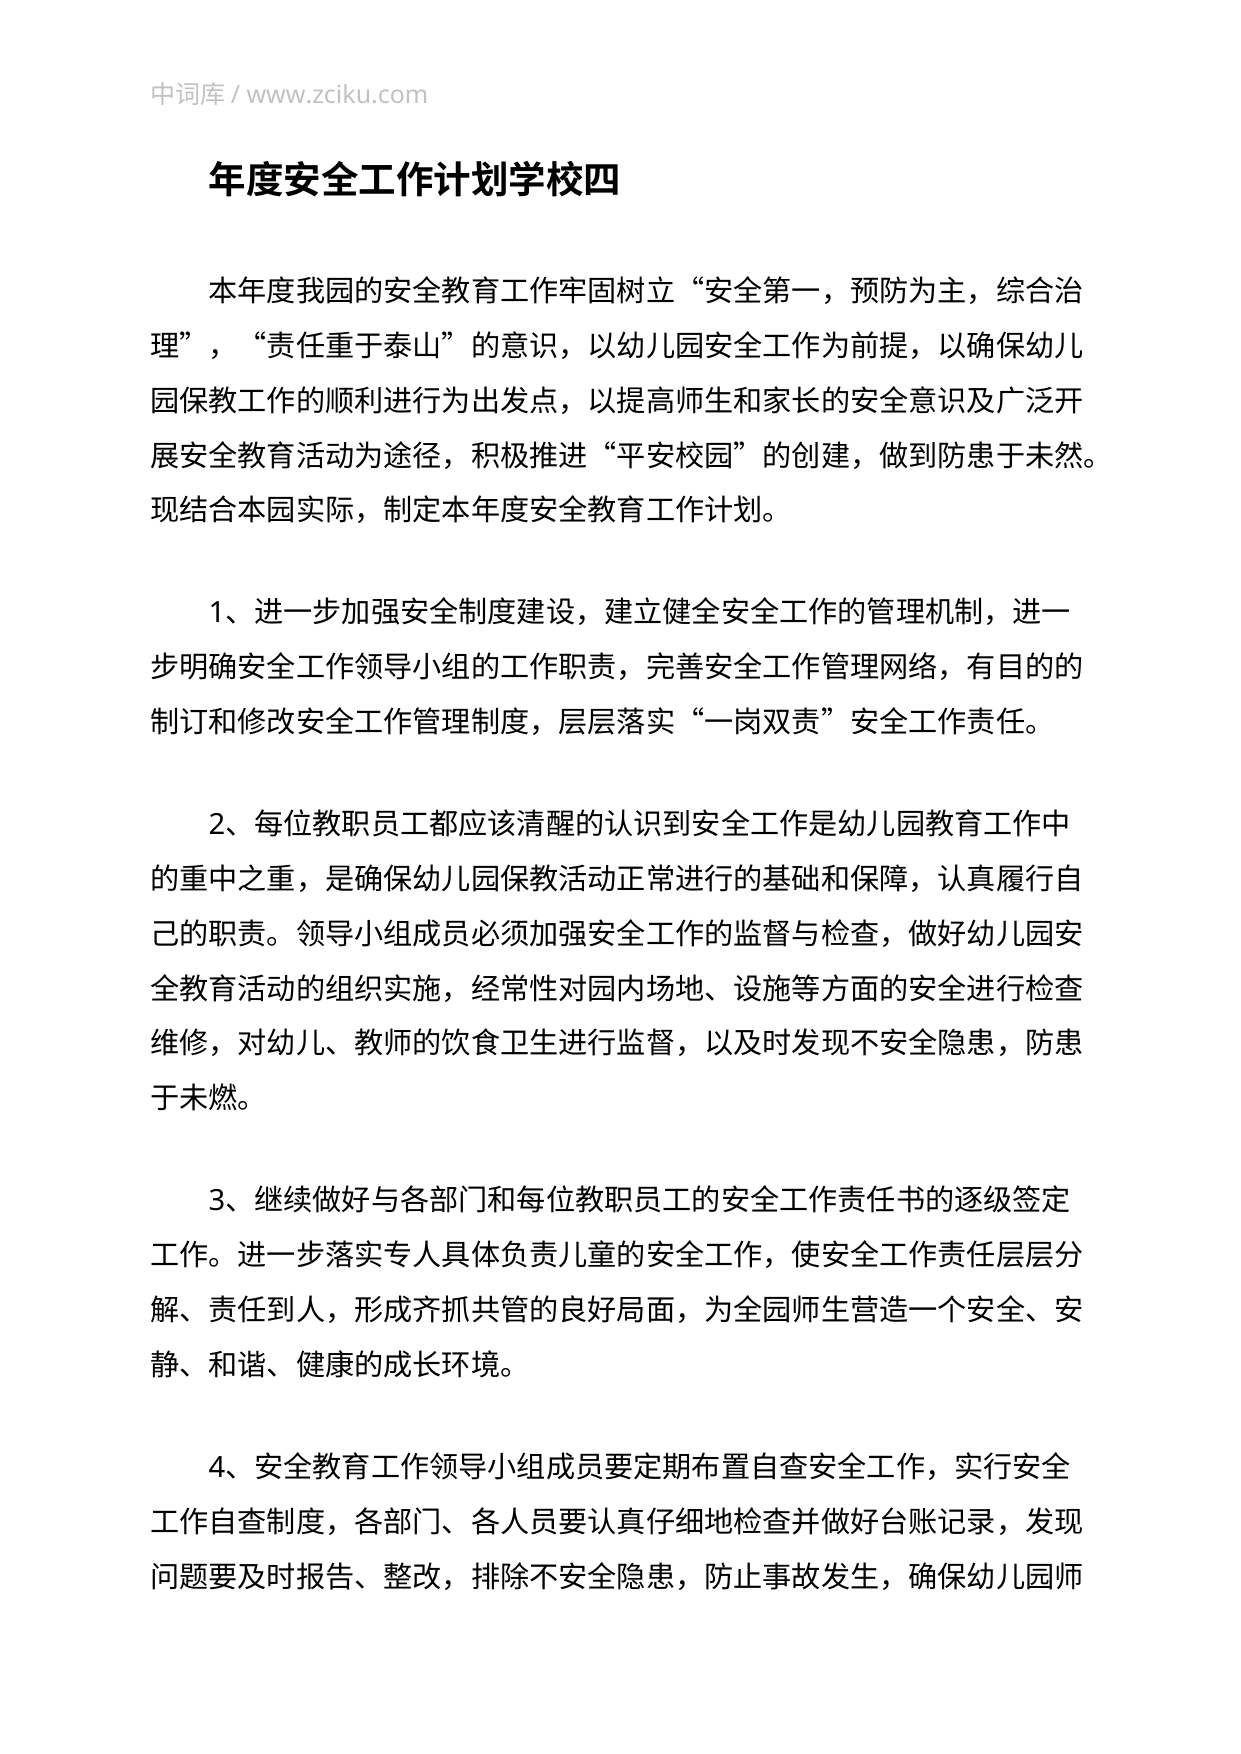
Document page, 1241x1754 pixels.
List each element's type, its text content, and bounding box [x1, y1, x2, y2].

text 年度安全工作计划学校四 [150, 150, 1090, 204]
text 1、进一步加强安全制度建设，建立健全安全工作的管理机制，进一步明确安全工作领导小组的工作职责，完善安全工作管理网络，有目的的制订和修改安全工作管理制度，层层落实“一岗双责”安全工作责任。 [150, 589, 1090, 741]
text 2、每位教职员工都应该清醒的认识到安全工作是幼儿园教育工作中的重中之重，是确保幼儿园保教活动正常进行的基础和保障，认真履行自己的职责。领导小组成员必须加强安全工作的监督与检查，做好幼儿园安全教育活动的组织实施，经常性对园内场地、设施等方面的安全进行检查维修，对幼儿、教师的饮食卫生进行监督，以及时发现不安全隐患，防患于未燃。 [150, 800, 1090, 1117]
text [150, 1443, 1090, 1596]
text 本年度我园的安全教育工作牢固树立“安全第一，预防为主，综合治理”，“责任重于泰山”的意识，以幼儿园安全工作为前提，以确保幼儿园保教工作的顺利进行为出发点，以提高师生和家长的安全意识及广泛开展安全教育活动为途径，积极推进“平安校园”的创建，做到防患于未然。现结合本园实际，制定本年度安全教育工作计划。 [150, 267, 1090, 529]
text 3、继续做好与各部门和每位教职员工的安全工作责任书的逐级签定工作。进一步落实专人具体负责儿童的安全工作，使安全工作责任层层分解、责任到人，形成齐抓共管的良好局面，为全园师生营造一个安全、安静、和谐、健康的成长环境。 [150, 1177, 1090, 1384]
